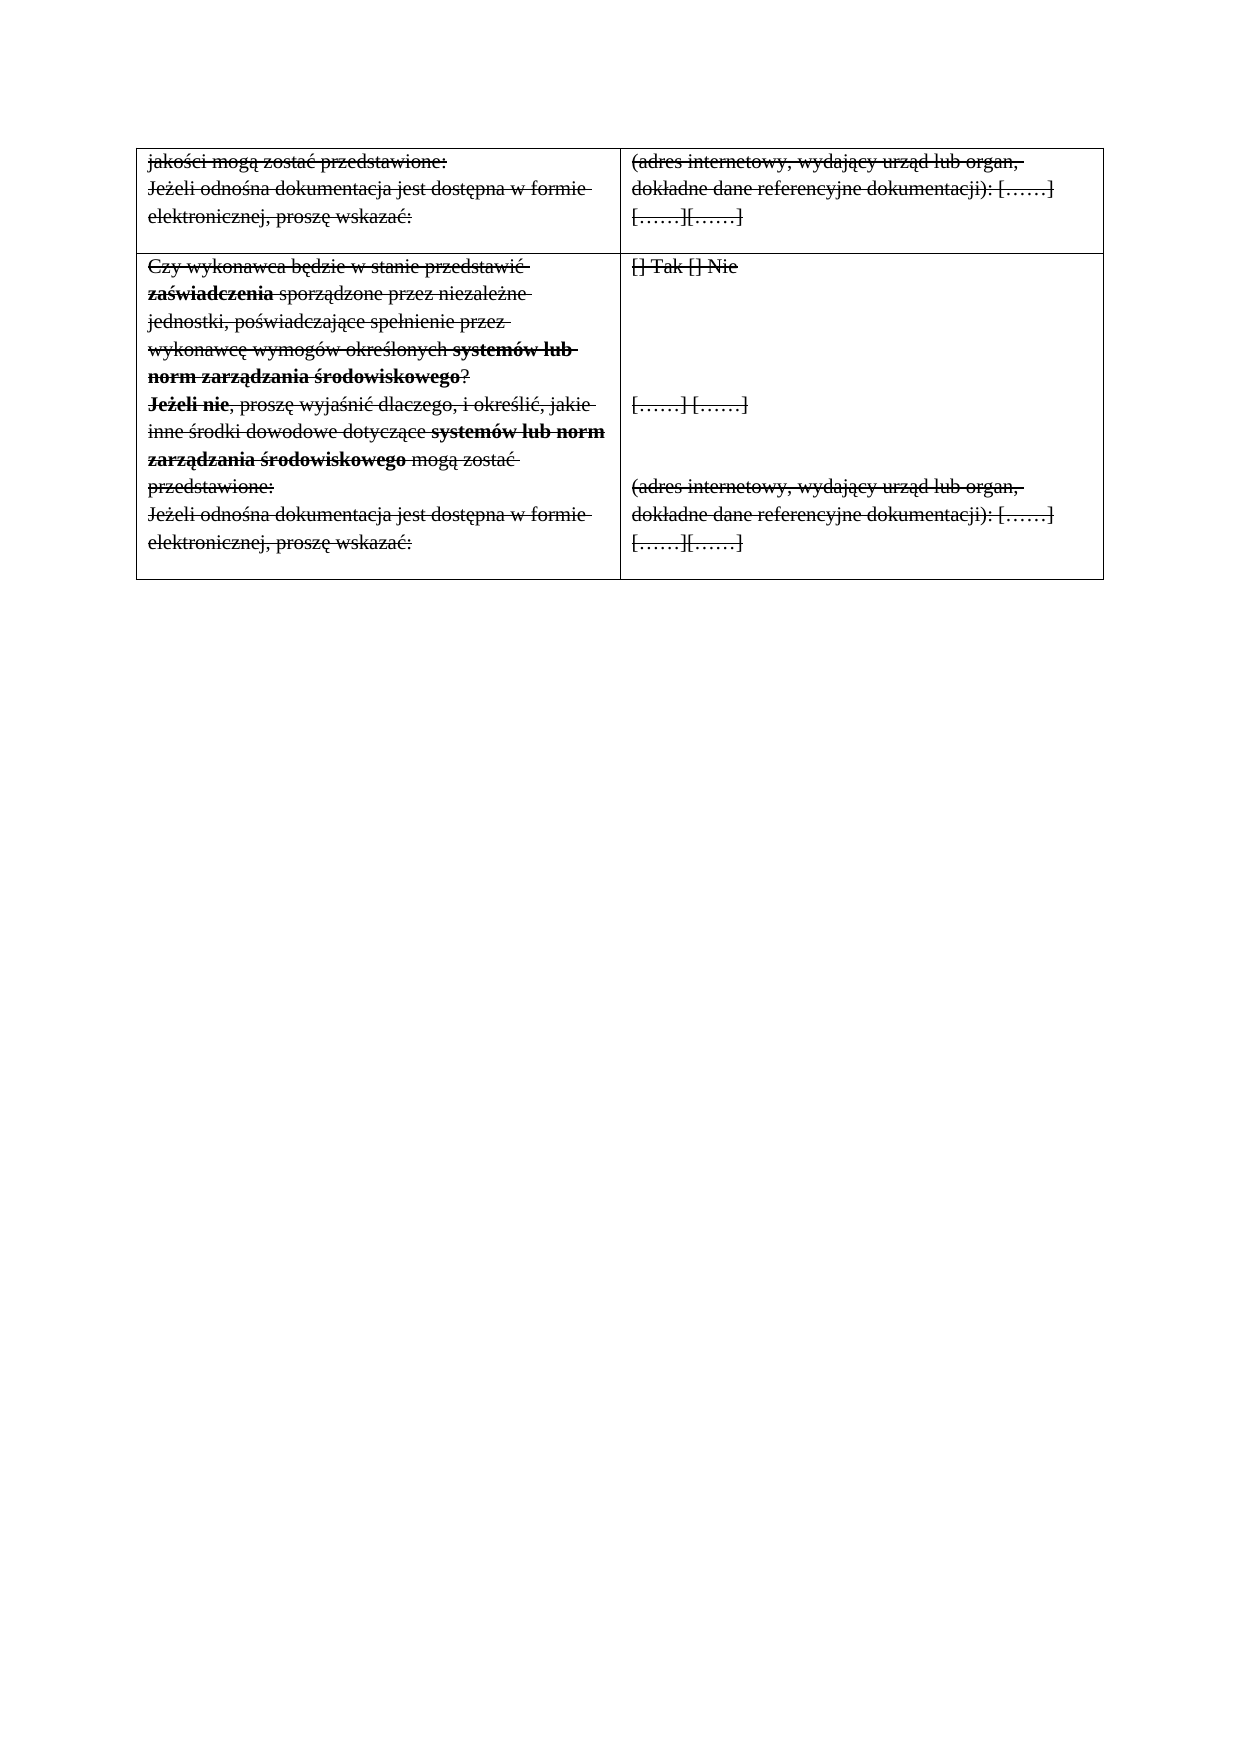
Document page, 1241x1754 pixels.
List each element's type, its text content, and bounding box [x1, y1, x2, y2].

table_cell Czy wykonawca będzie w stanie przedstawić zaświadczenia sporządzone przez niezależne jednostki, poświadczające spełnienie przez wykonawcę wymogów określonych systemów lub norm zarządzania środowiskowego? Jeżeli nie, proszę wyjaśnić dlaczego, i określić, jakie inne środki dowodowe dotyczące systemów lub norm zarządzania środowiskowego mogą zostać przedstawione: Jeżeli odnośna dokumentacja jest dostępna w formie elektronicznej, proszę wskazać: [137, 254, 620, 578]
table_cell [137, 149, 620, 253]
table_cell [621, 149, 1103, 253]
table_cell [] Tak [] Nie [……] [……] (adres internetowy, wydający urząd lub organ, dokładne dane referencyjne dokumentacji): [……][……][……] [621, 254, 1103, 578]
